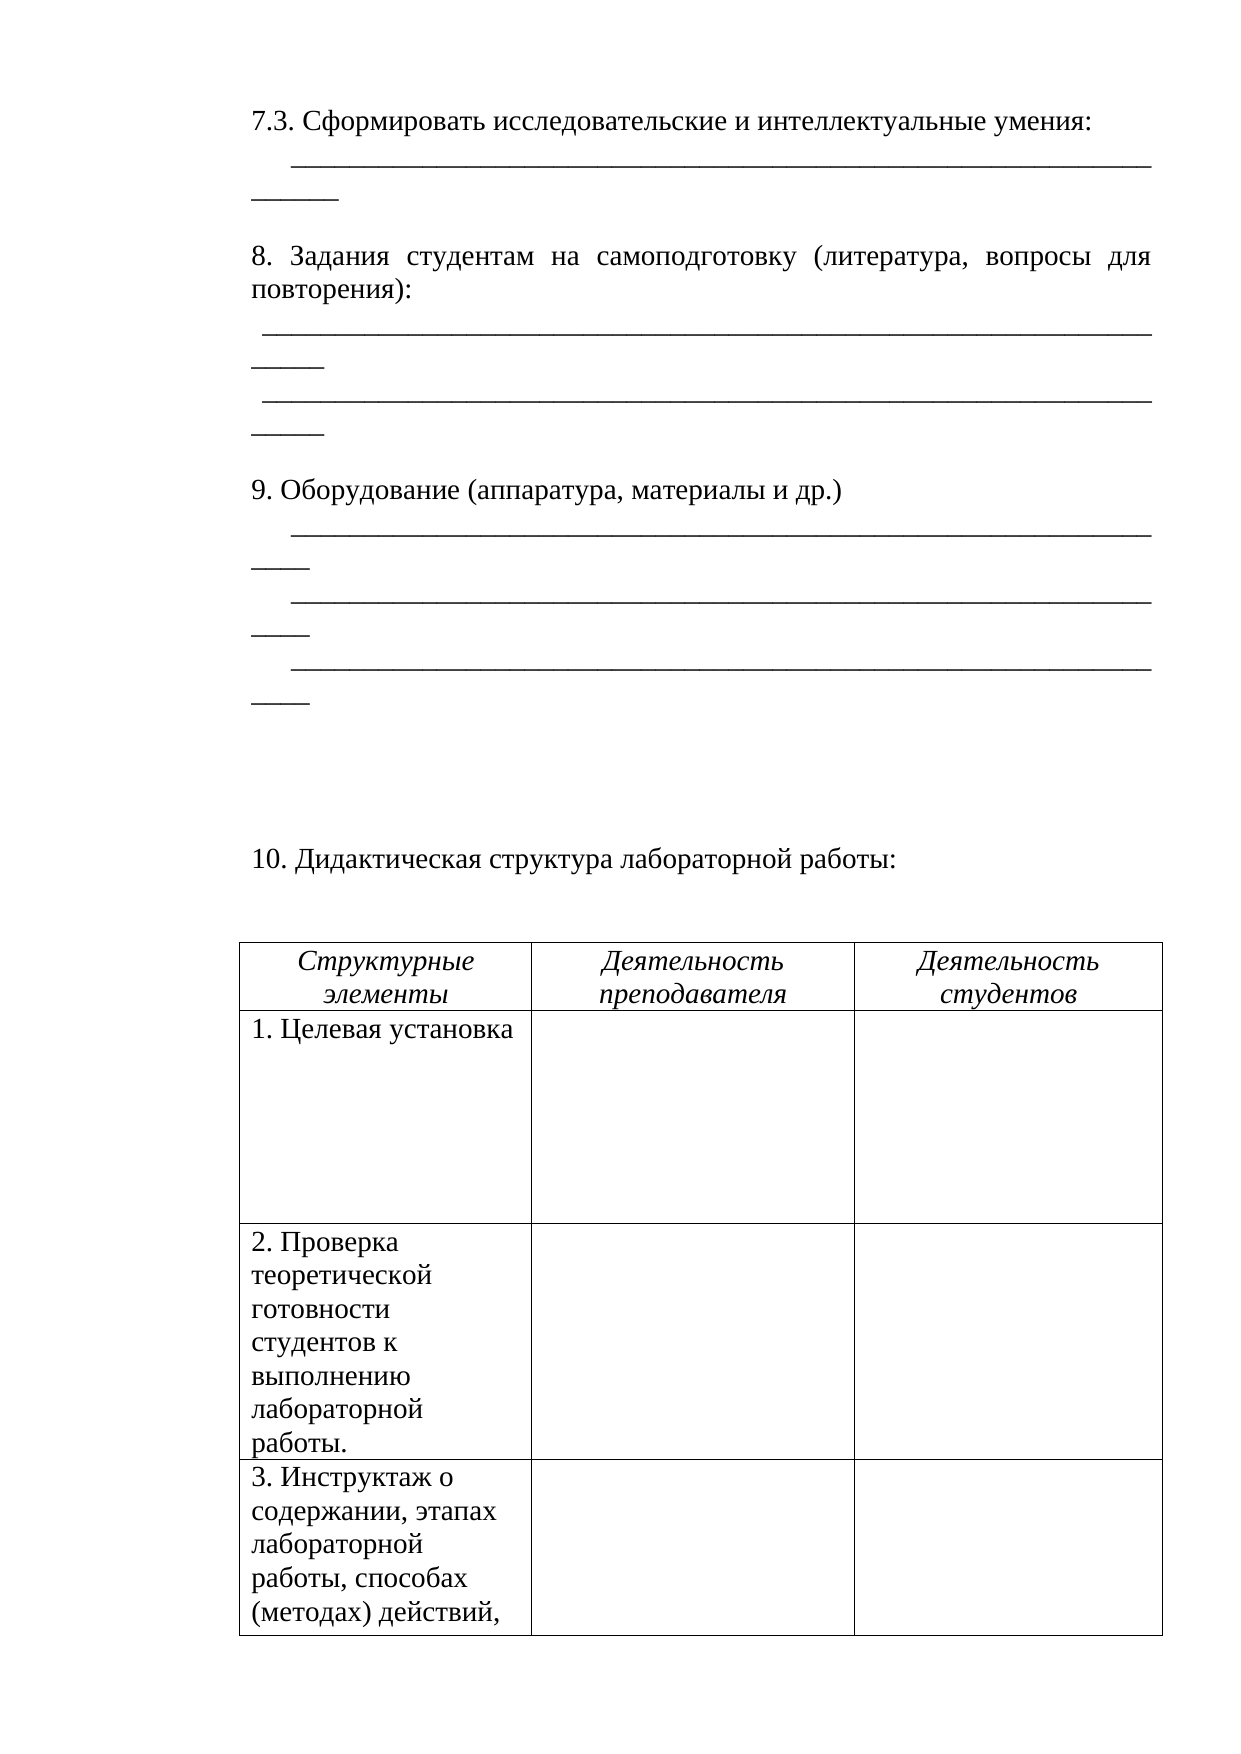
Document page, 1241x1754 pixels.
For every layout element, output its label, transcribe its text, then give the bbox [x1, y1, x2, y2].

text 10. Дидактическая структура лабораторной работы: [251, 841, 1152, 875]
text _______________________________________________________________ [251, 573, 1152, 640]
text __________________________________________________________________ [251, 305, 1152, 372]
text _______________________________________________________________ [251, 506, 1152, 573]
text 8. Задания студентам на самоподготовку (литература, вопросы для повторения): [251, 238, 1152, 305]
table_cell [240, 1460, 531, 1635]
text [251, 137, 1152, 204]
table_cell [855, 1460, 1162, 1635]
text 9. Оборудование (аппаратура, материалы и др.) [251, 472, 1152, 506]
table_cell [532, 1224, 854, 1458]
table_cell [532, 1011, 854, 1223]
text __________________________________________________________________ [251, 372, 1152, 439]
text 7.3. Сформировать исследовательские и интеллектуальные умения: [251, 103, 1152, 137]
table_header Структурные элементы [240, 943, 531, 1010]
table_header Деятельность студентов [855, 943, 1162, 1010]
table_cell [855, 1011, 1162, 1223]
table_header Деятельность преподавателя [532, 943, 854, 1010]
table_cell 1. Целевая установка [240, 1011, 531, 1223]
table_cell [532, 1460, 854, 1635]
text _______________________________________________________________ [251, 640, 1152, 707]
table_cell [855, 1224, 1162, 1458]
table_cell 2. Проверка теоретической готовности студентов к выполнению лабораторной работы. [240, 1224, 531, 1458]
